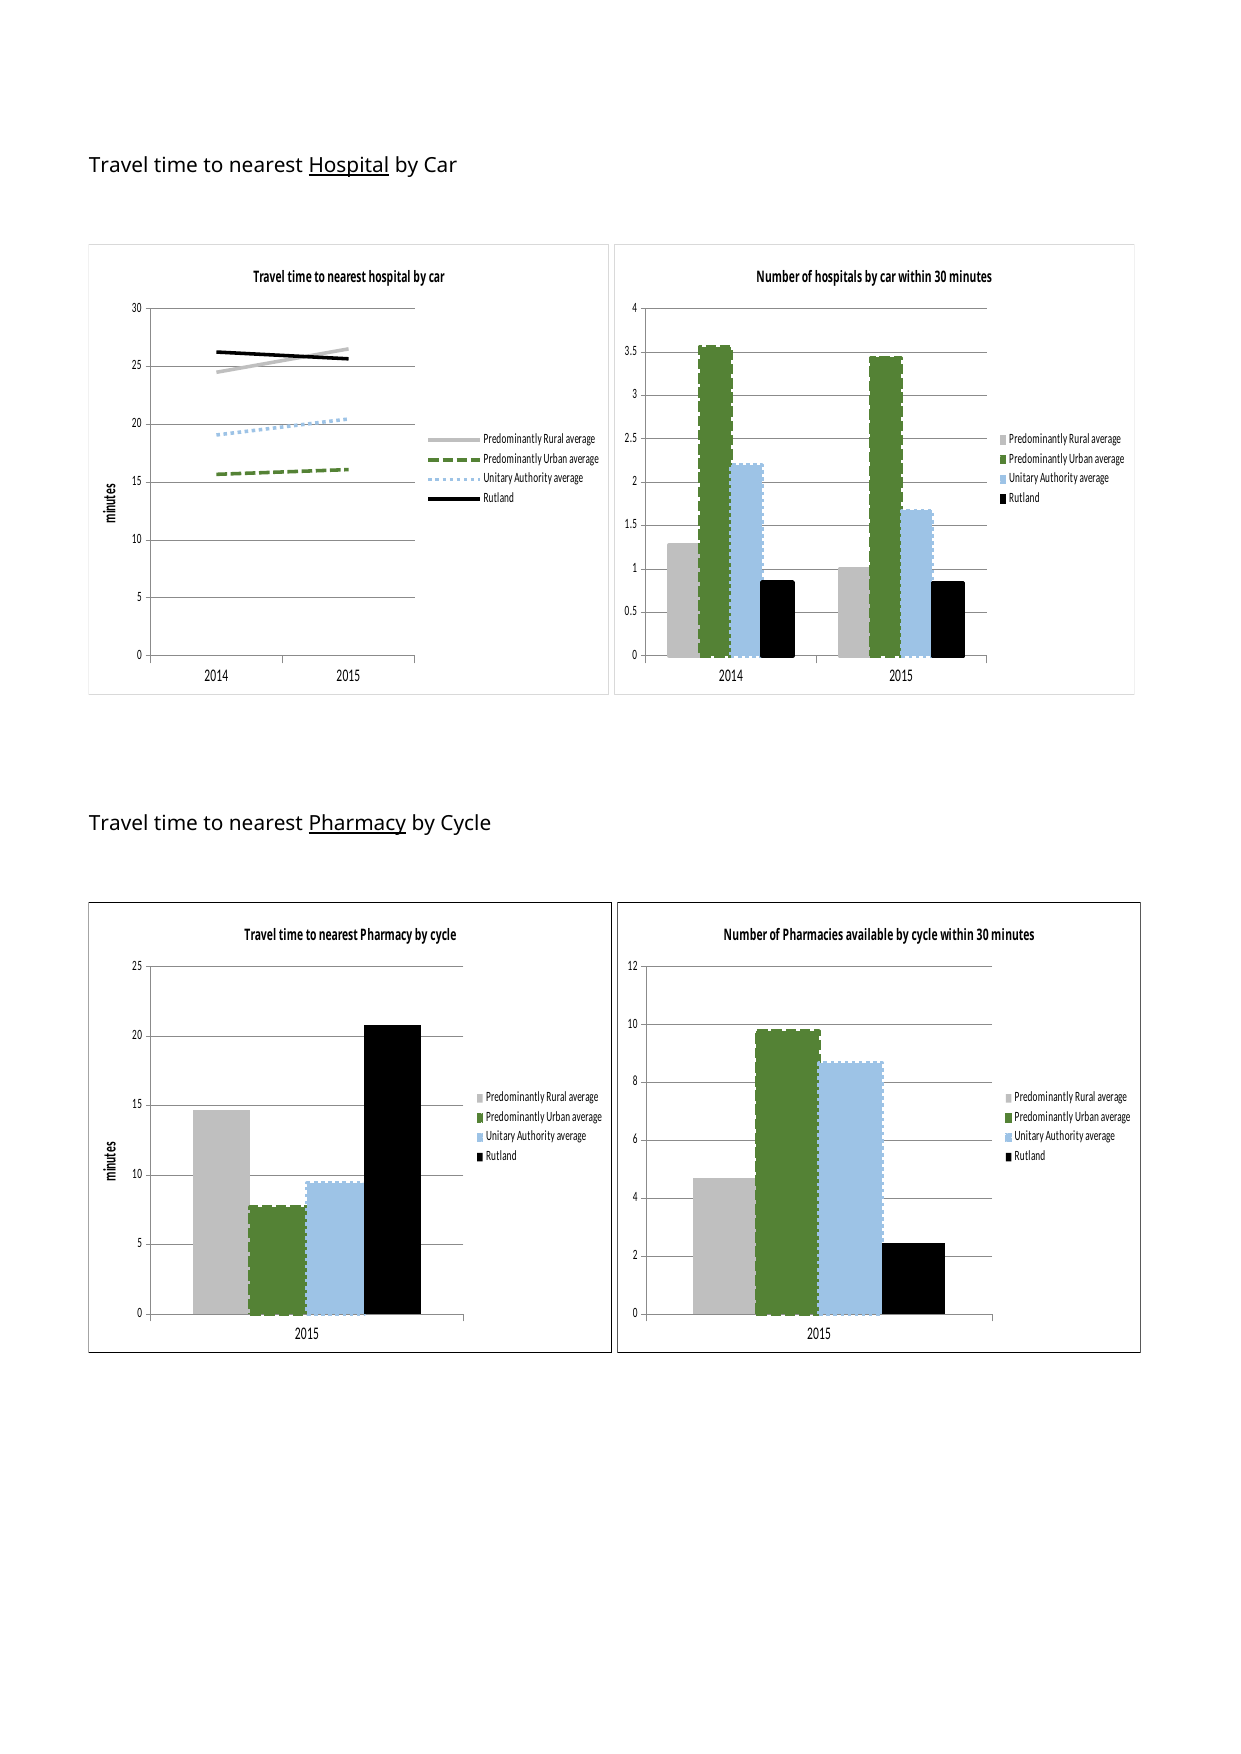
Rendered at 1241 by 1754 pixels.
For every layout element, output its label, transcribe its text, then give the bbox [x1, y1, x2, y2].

text Travel time to nearest Hospital by Car [89, 150, 1152, 178]
text Travel time to nearest Pharmacy by Cycle [89, 808, 1152, 836]
